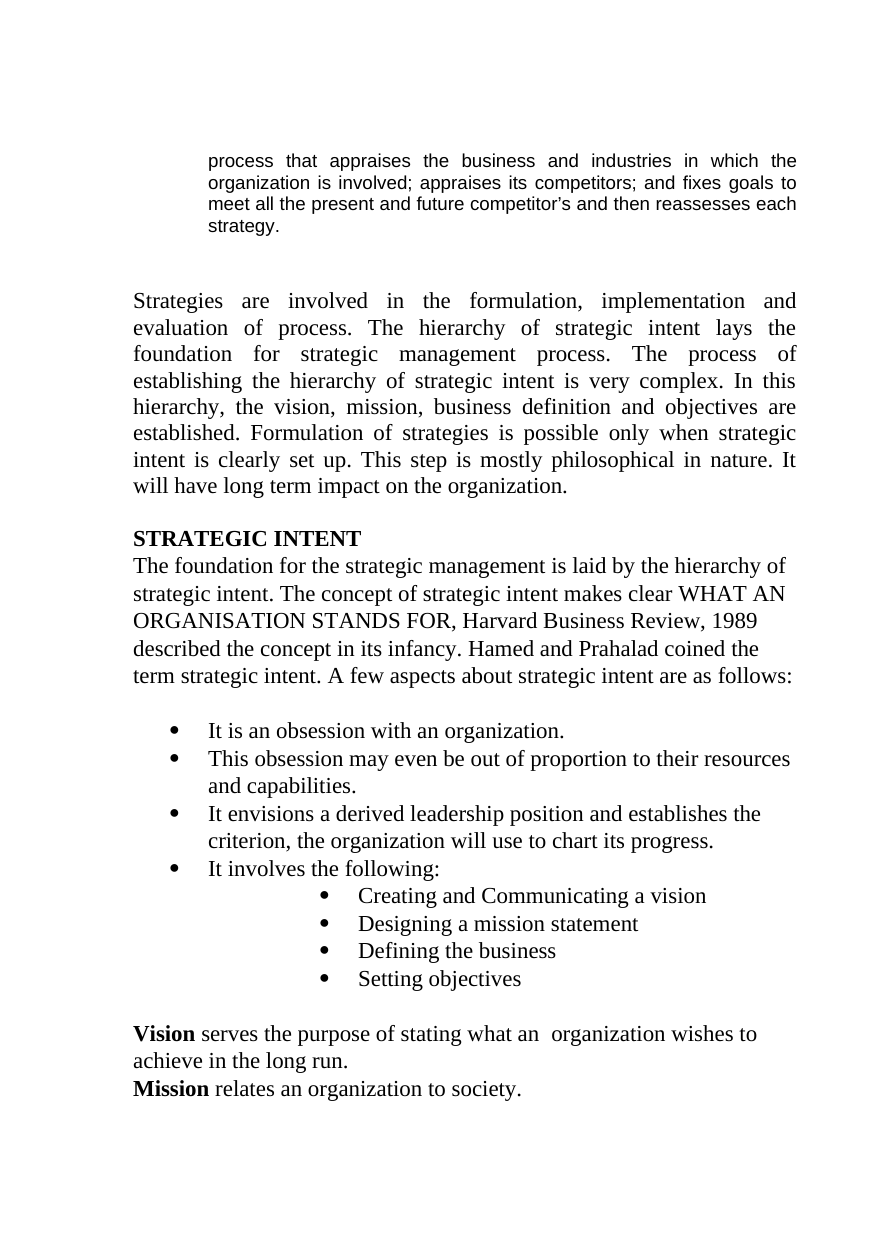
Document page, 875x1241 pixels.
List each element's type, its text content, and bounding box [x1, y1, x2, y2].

text The foundation for the strategic management is laid by the hierarchy of strategic intent. The concept of strategic intent makes clear WHAT AN ORGANISATION STANDS FOR, Harvard Business Review, 1989 described the concept in its infancy. Hamed and Prahalad coined the term strategic intent. A few aspects about strategic intent are as follows: [133, 551, 797, 689]
text Vision serves the purpose of stating what an organization wishes to achieve in the long run. [133, 1019, 797, 1074]
list Setting objectives [320, 964, 797, 991]
list Defining the business [320, 936, 797, 964]
list Creating and Communicating a vision [320, 881, 797, 909]
list It involves the following: [170, 854, 797, 881]
text STRATEGIC INTENT [133, 525, 797, 551]
text Strategies are involved in the formulation, implementation and evaluation of process. The hierarchy of strategic intent lays the foundation for strategic management process. The process of establishing the hierarchy of strategic intent is very complex. In this hierarchy, the vision, mission, business definition and objectives are established. Formulation of strategies is possible only when strategic intent is clearly set up. This step is mostly philosophical in nature. It will have long term impact on the organization. [133, 288, 797, 498]
text Mission relates an organization to society. [133, 1074, 797, 1101]
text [208, 150, 797, 236]
list Designing a mission statement [320, 909, 797, 936]
list It is an obsession with an organization. [170, 716, 797, 744]
list It envisions a derived leadership position and establishes the criterion, the organization will use to chart its progress. [170, 799, 797, 854]
list This obsession may even be out of proportion to their resources and capabilities. [170, 744, 797, 799]
